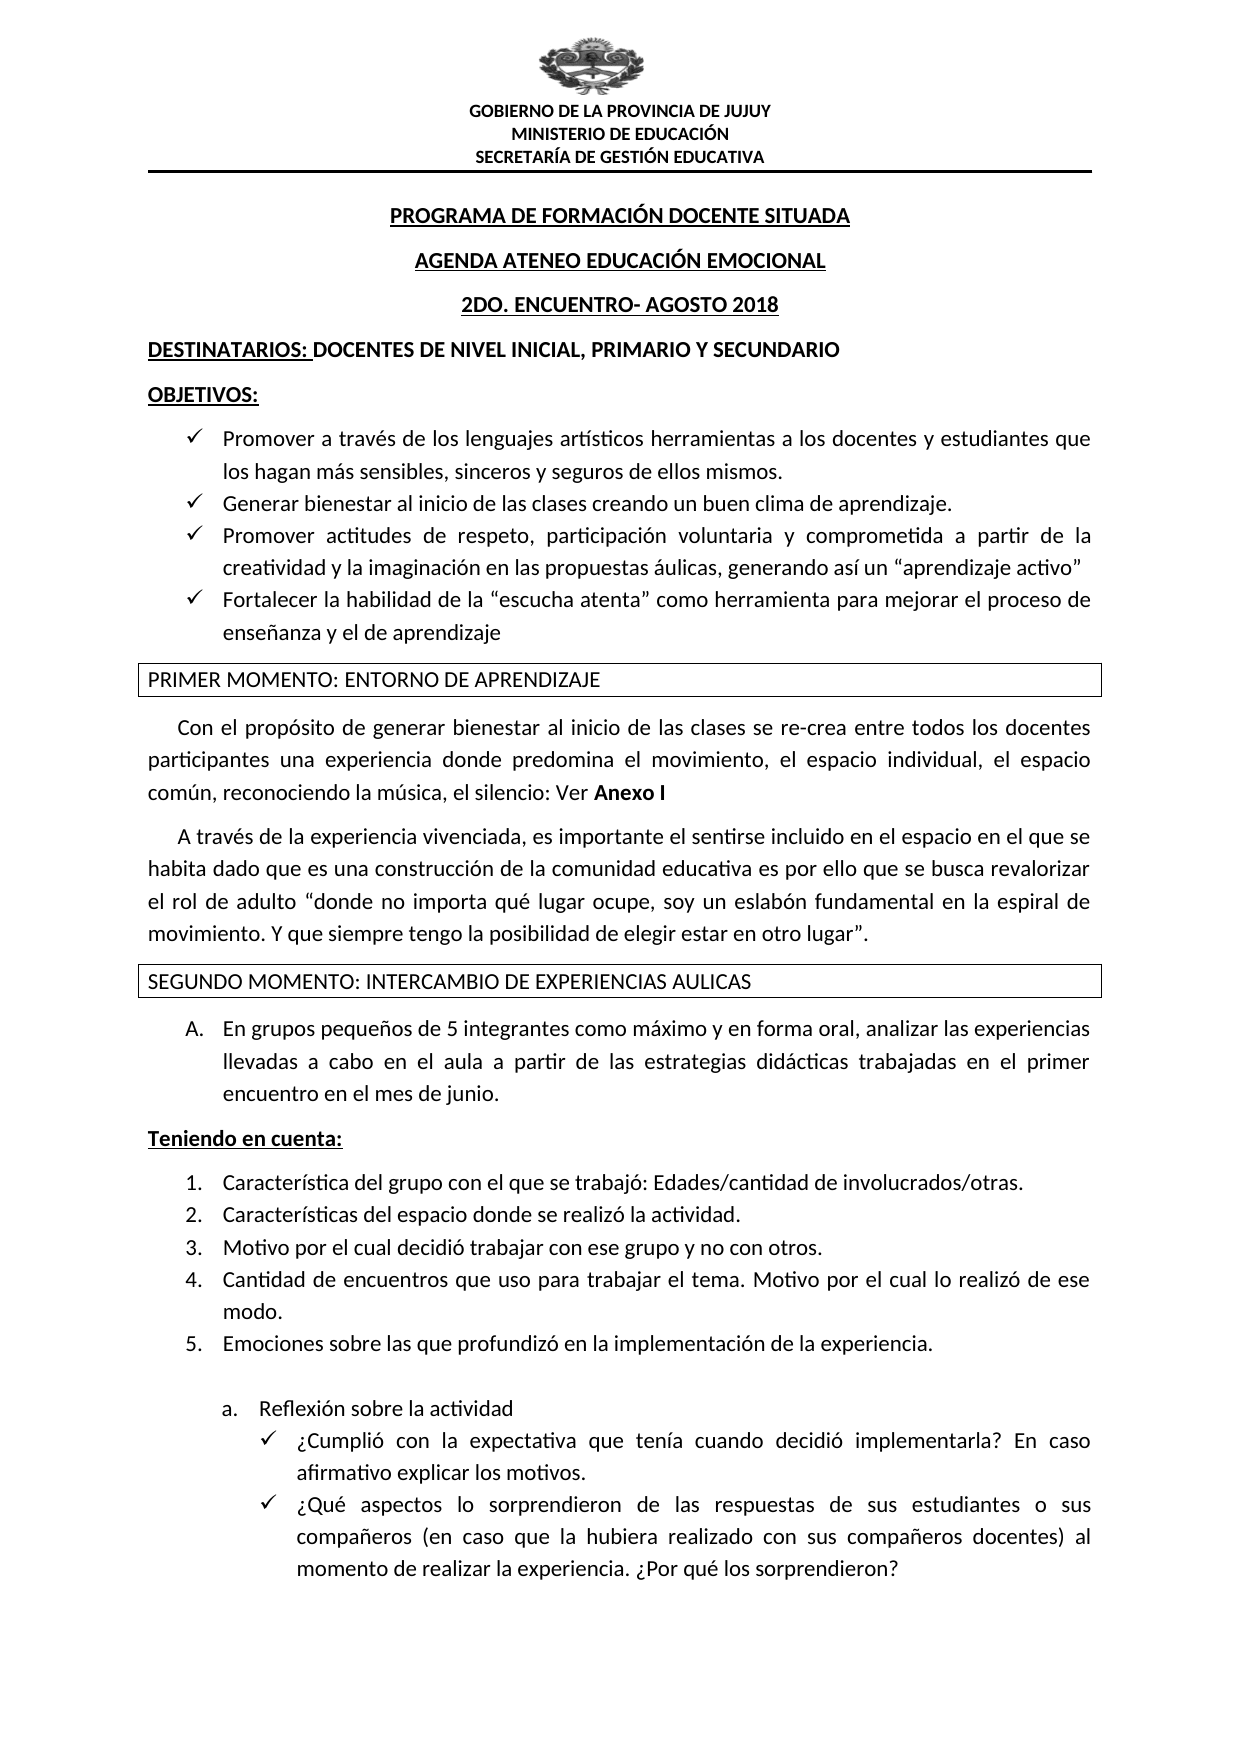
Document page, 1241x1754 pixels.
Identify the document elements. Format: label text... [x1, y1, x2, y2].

text PROGRAMA DE FORMACIÓN DOCENTE SITUADA [148, 201, 1092, 229]
list Fortalecer la habilidad de la “escucha atenta” como herramienta para mejorar el proceso de enseñanza y el de aprendizaje [185, 586, 1092, 646]
text SEGUNDO MOMENTO: INTERCAMBIO DE EXPERIENCIAS AULICAS [139, 965, 1101, 997]
text 2DO. ENCUENTRO- AGOSTO 2018 [148, 291, 1092, 318]
list Generar bienestar al inicio de las clases creando un buen clima de aprendizaje. [185, 489, 1092, 517]
text AGENDA ATENEO EDUCACIÓN EMOCIONAL [148, 246, 1092, 274]
text OBJETIVOS: [148, 380, 1092, 408]
list Promover a través de los lenguajes artísticos herramientas a los docentes y estudiantes que los hagan más sensibles, sinceros y seguros de ellos mismos. [185, 424, 1092, 485]
list Motivo por el cual decidió trabajar con ese grupo y no con otros. [185, 1233, 1092, 1261]
text DESTINATARIOS: DOCENTES DE NIVEL INICIAL, PRIMARIO Y SECUNDARIO [148, 335, 1092, 363]
list Reflexión sobre la actividad [221, 1394, 1092, 1422]
text Teniendo en cuenta: [148, 1124, 1092, 1152]
text Con el propósito de generar bienestar al inicio de las clases se re-crea entre todos los docentes participantes una experiencia donde predomina el movimiento, el espacio individual, el espacio común, reconociendo la música, el silencio: Ver Anexo I [148, 713, 1092, 806]
list Cantidad de encuentros que uso para trabajar el tema. Motivo por el cual lo realizó de ese modo. [185, 1265, 1092, 1325]
text PRIMER MOMENTO: ENTORNO DE APRENDIZAJE [139, 664, 1101, 696]
list Característica del grupo con el que se trabajó: Edades/cantidad de involucrados/otras. [185, 1168, 1092, 1196]
list En grupos pequeños de 5 integrantes como máximo y en forma oral, analizar las experiencias llevadas a cabo en el aula a partir de las estrategias didácticas trabajadas en el primer encuentro en el mes de junio. [185, 1014, 1092, 1107]
list ¿Cumplió con la expectativa que tenía cuando decidió implementarla? En caso afirmativo explicar los motivos. [259, 1426, 1092, 1486]
list Promover actitudes de respeto, participación voluntaria y comprometida a partir de la creatividad y la imaginación en las propuestas áulicas, generando así un “aprendizaje activo” [185, 521, 1092, 581]
list Emociones sobre las que profundizó en la implementación de la experiencia. [185, 1329, 1092, 1357]
list ¿Qué aspectos lo sorprendieron de las respuestas de sus estudiantes o sus compañeros (en caso que la hubiera realizado con sus compañeros docentes) al momento de realizar la experiencia. ¿Por qué los sorprendieron? [259, 1490, 1092, 1583]
text A través de la experiencia vivenciada, es importante el sentirse incluido en el espacio en el que se habita dado que es una construcción de la comunidad educativa es por ello que se busca revalorizar el rol de adulto “donde no importa qué lugar ocupe, soy un eslabón fundamental en la espiral de movimiento. Y que siempre tengo la posibilidad de elegir estar en otro lugar”. [148, 822, 1092, 947]
picture [538, 34, 644, 95]
list Características del espacio donde se realizó la actividad. [185, 1201, 1092, 1228]
